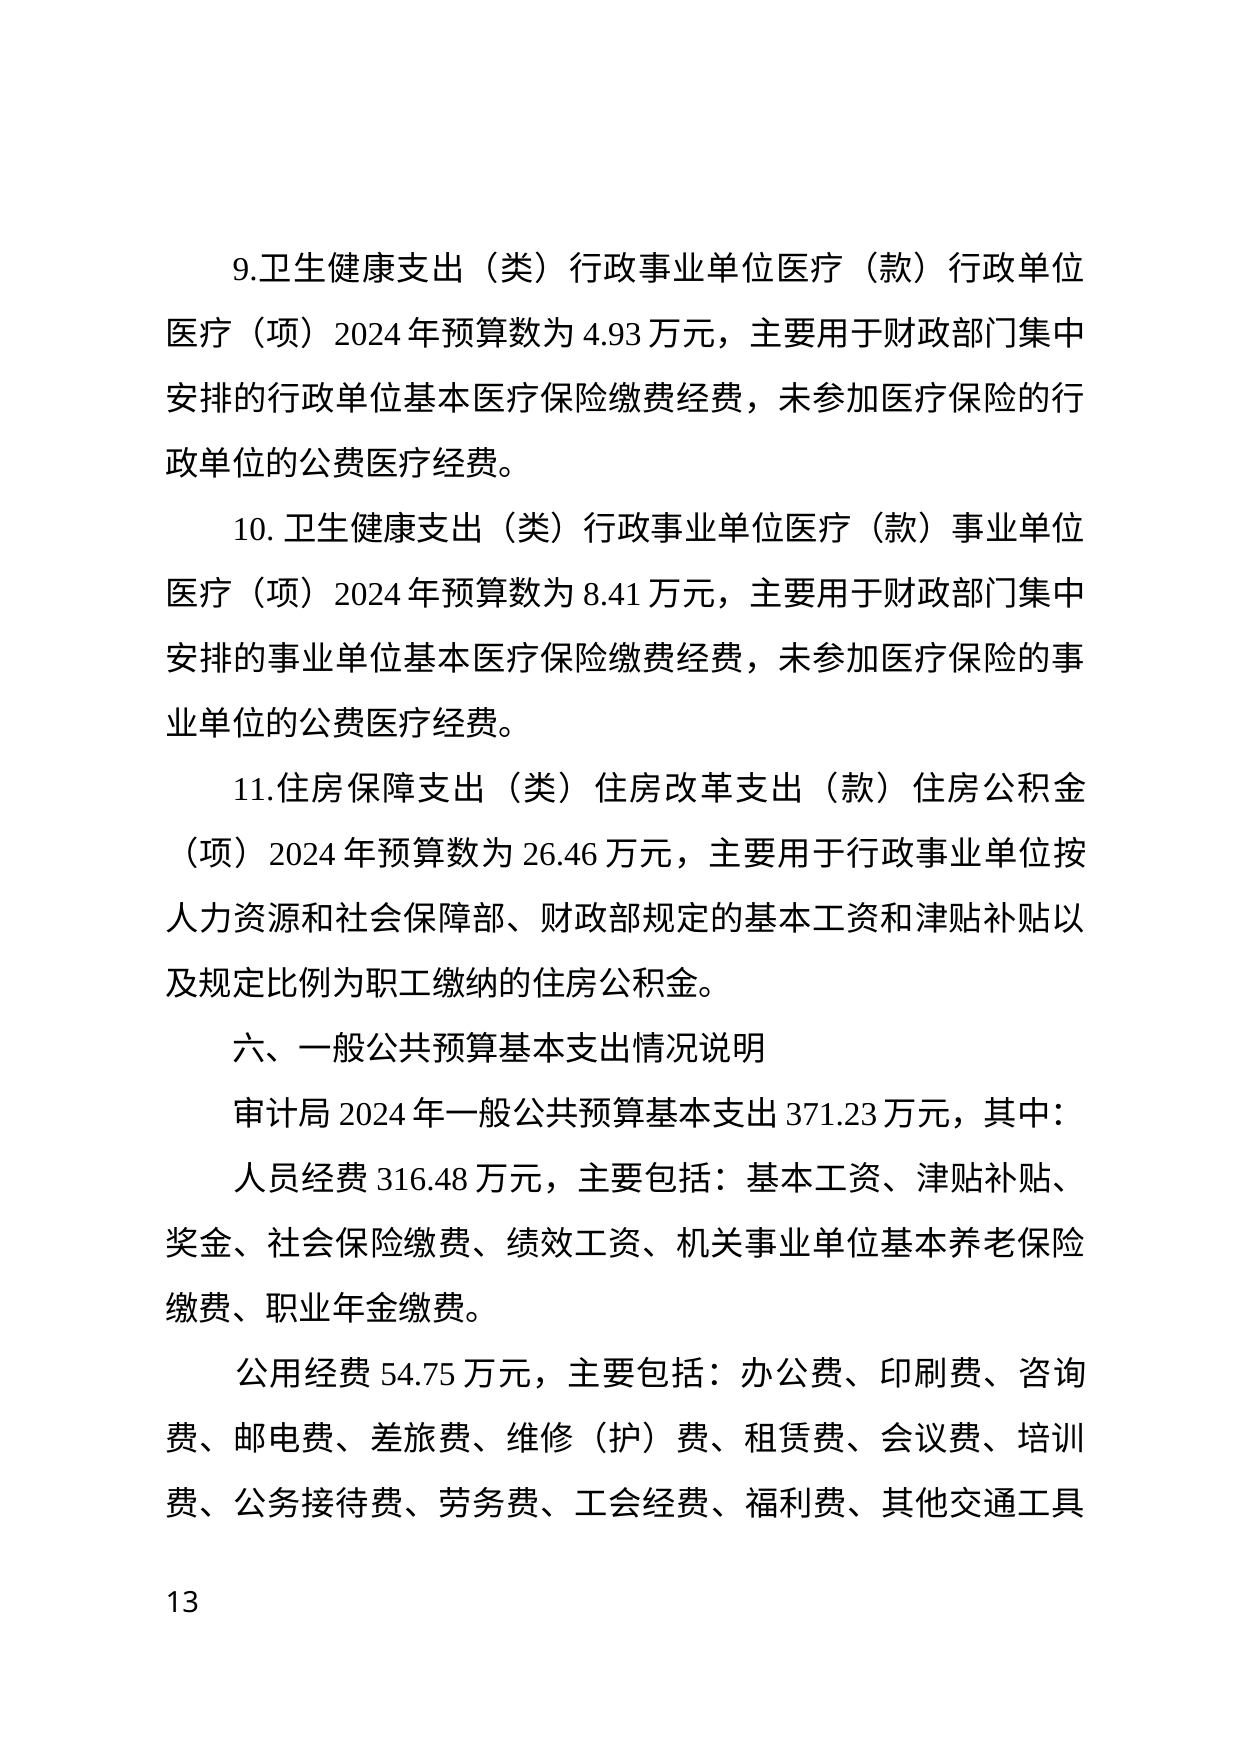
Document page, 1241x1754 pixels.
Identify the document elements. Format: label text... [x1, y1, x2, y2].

text 10. 卫生健康支出（类）行政事业单位医疗（款）事业单位医疗（项）2024年预算数为8.41万元，主要用于财政部门集中安排的事业单位基本医疗保险缴费经费，未参加医疗保险的事业单位的公费医疗经费。 [165, 493, 1087, 753]
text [165, 1338, 1087, 1533]
subtitle 六、一般公共预算基本支出情况说明 [165, 1013, 1087, 1078]
text 人员经费316.48万元，主要包括：基本工资、津贴补贴、奖金、社会保险缴费、绩效工资、机关事业单位基本养老保险缴费、职业年金缴费。 [165, 1143, 1087, 1338]
text 11.住房保障支出（类）住房改革支出（款）住房公积金（项）2024年预算数为26.46万元，主要用于行政事业单位按人力资源和社会保障部、财政部规定的基本工资和津贴补贴以及规定比例为职工缴纳的住房公积金。 [165, 753, 1087, 1013]
text 9.卫生健康支出（类）行政事业单位医疗（款）行政单位医疗（项）2024年预算数为4.93万元，主要用于财政部门集中安排的行政单位基本医疗保险缴费经费，未参加医疗保险的行政单位的公费医疗经费。 [165, 233, 1087, 493]
text 审计局2024年一般公共预算基本支出371.23万元，其中： [165, 1078, 1087, 1143]
